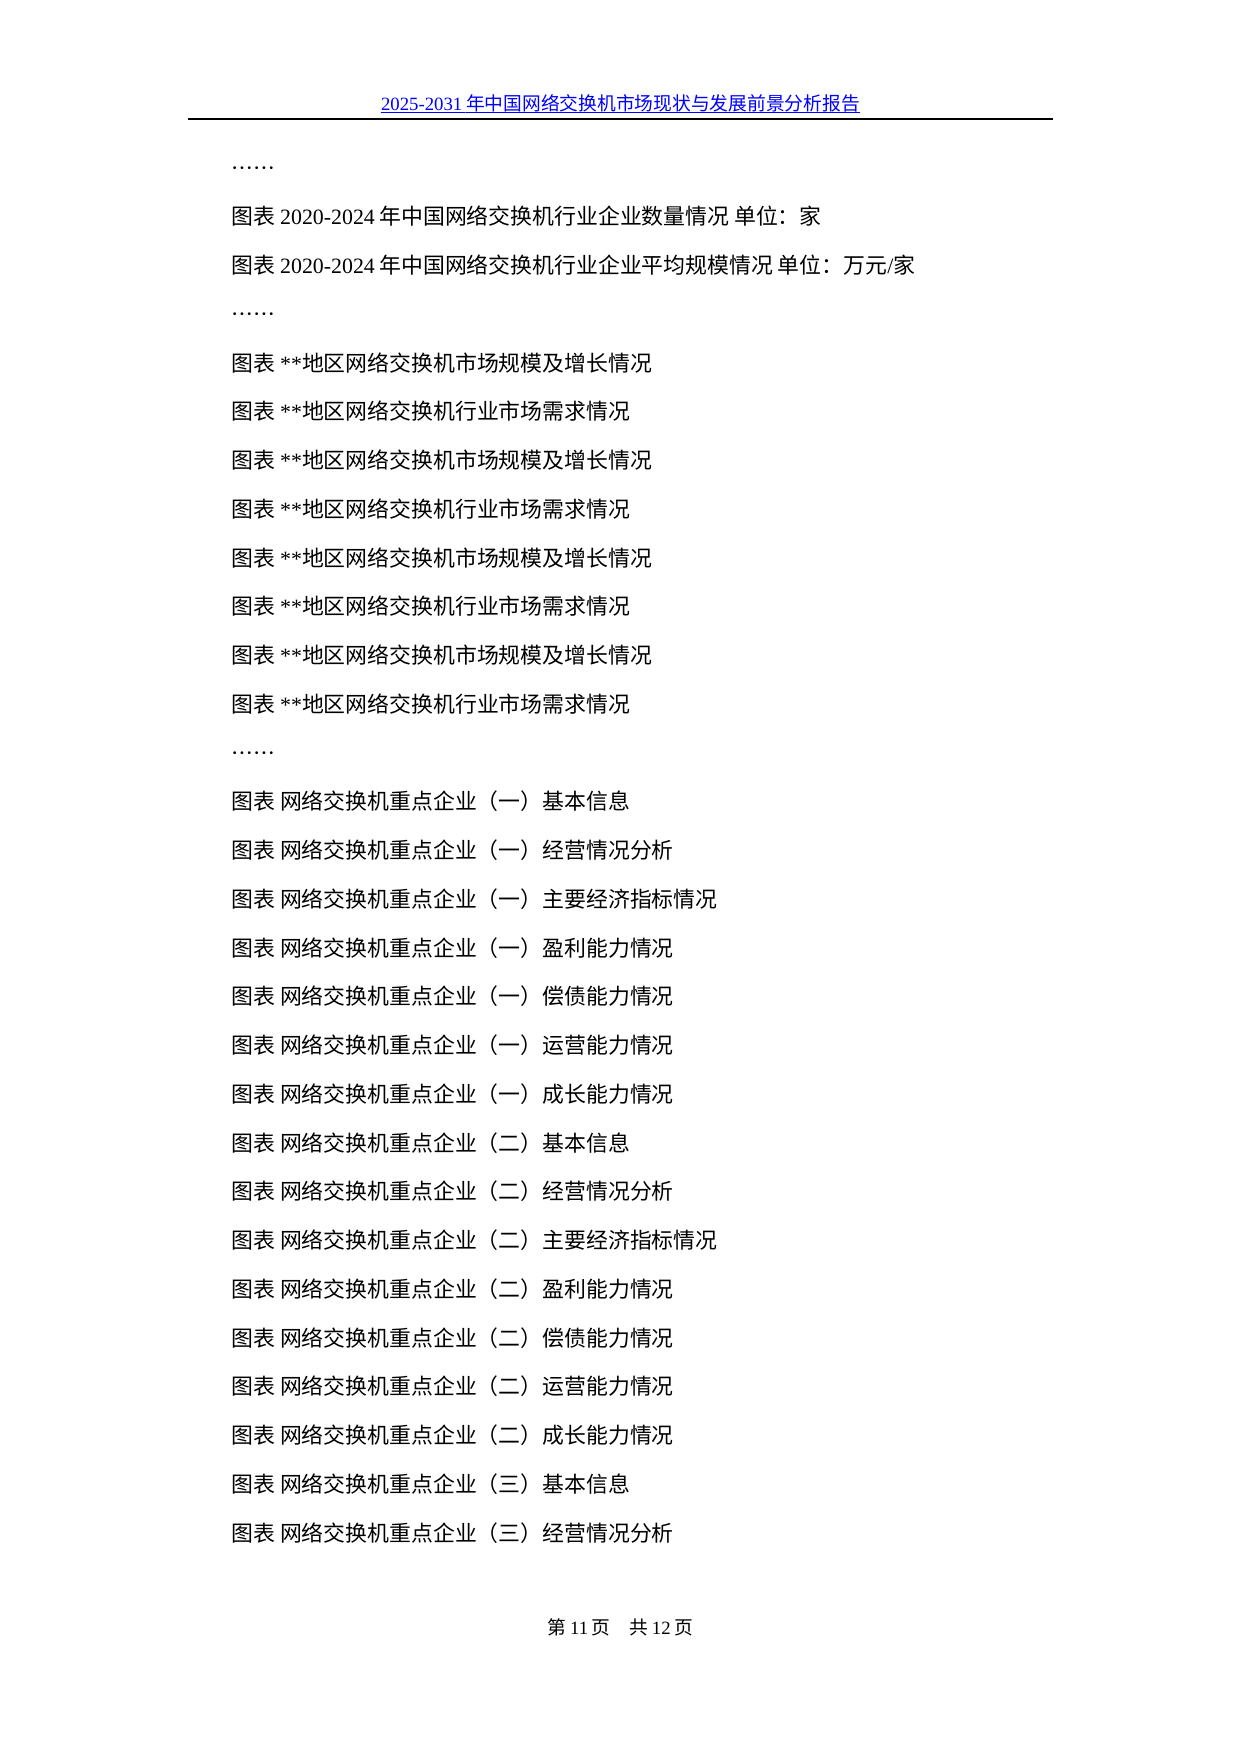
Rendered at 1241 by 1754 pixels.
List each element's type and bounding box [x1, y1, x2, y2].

text [187, 150, 1053, 1548]
